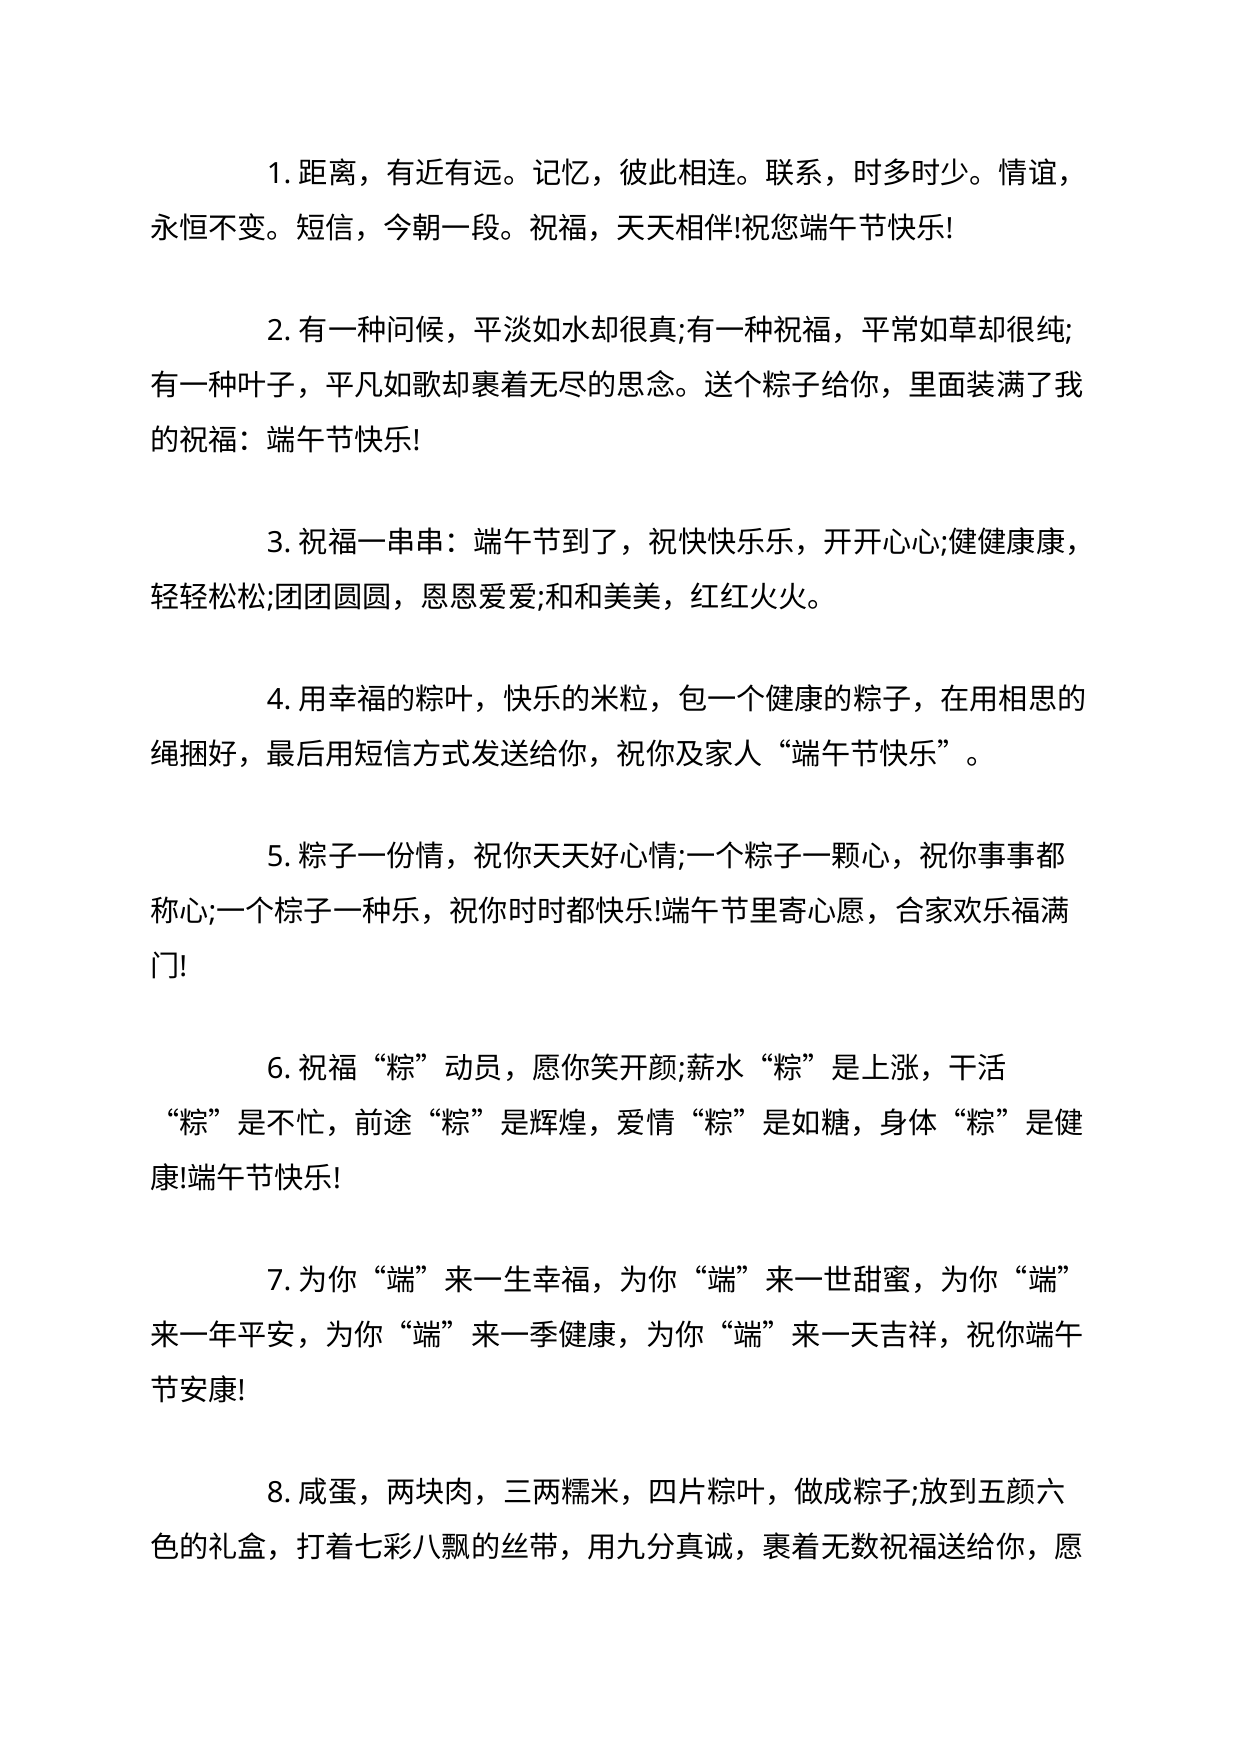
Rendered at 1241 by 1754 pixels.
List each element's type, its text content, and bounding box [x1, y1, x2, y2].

text 1. 距离，有近有远。记忆，彼此相连。联系，时多时少。情谊，永恒不变。短信，今朝一段。祝福，天天相伴!祝您端午节快乐! [150, 150, 1090, 247]
text 6. 祝福“粽”动员，愿你笑开颜;薪水“粽”是上涨，干活“粽”是不忙，前途“粽”是辉煌，爱情“粽”是如糖，身体“粽”是健康!端午节快乐! [150, 1044, 1090, 1197]
text 5. 粽子一份情，祝你天天好心情;一个粽子一颗心，祝你事事都称心;一个棕子一种乐，祝你时时都快乐!端午节里寄心愿，合家欢乐福满门! [150, 833, 1090, 985]
text 2. 有一种问候，平淡如水却很真;有一种祝福，平常如草却很纯;有一种叶子，平凡如歌却裹着无尽的思念。送个粽子给你，里面装满了我的祝福：端午节快乐! [150, 307, 1090, 459]
text 4. 用幸福的粽叶，快乐的米粒，包一个健康的粽子，在用相思的绳捆好，最后用短信方式发送给你，祝你及家人“端午节快乐”。 [150, 676, 1090, 773]
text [150, 1468, 1090, 1566]
text 7. 为你“端”来一生幸福，为你“端”来一世甜蜜，为你“端”来一年平安，为你“端”来一季健康，为你“端”来一天吉祥，祝你端午节安康! [150, 1256, 1090, 1409]
text 3. 祝福一串串：端午节到了，祝快快乐乐，开开心心;健健康康，轻轻松松;团团圆圆，恩恩爱爱;和和美美，红红火火。 [150, 519, 1090, 616]
